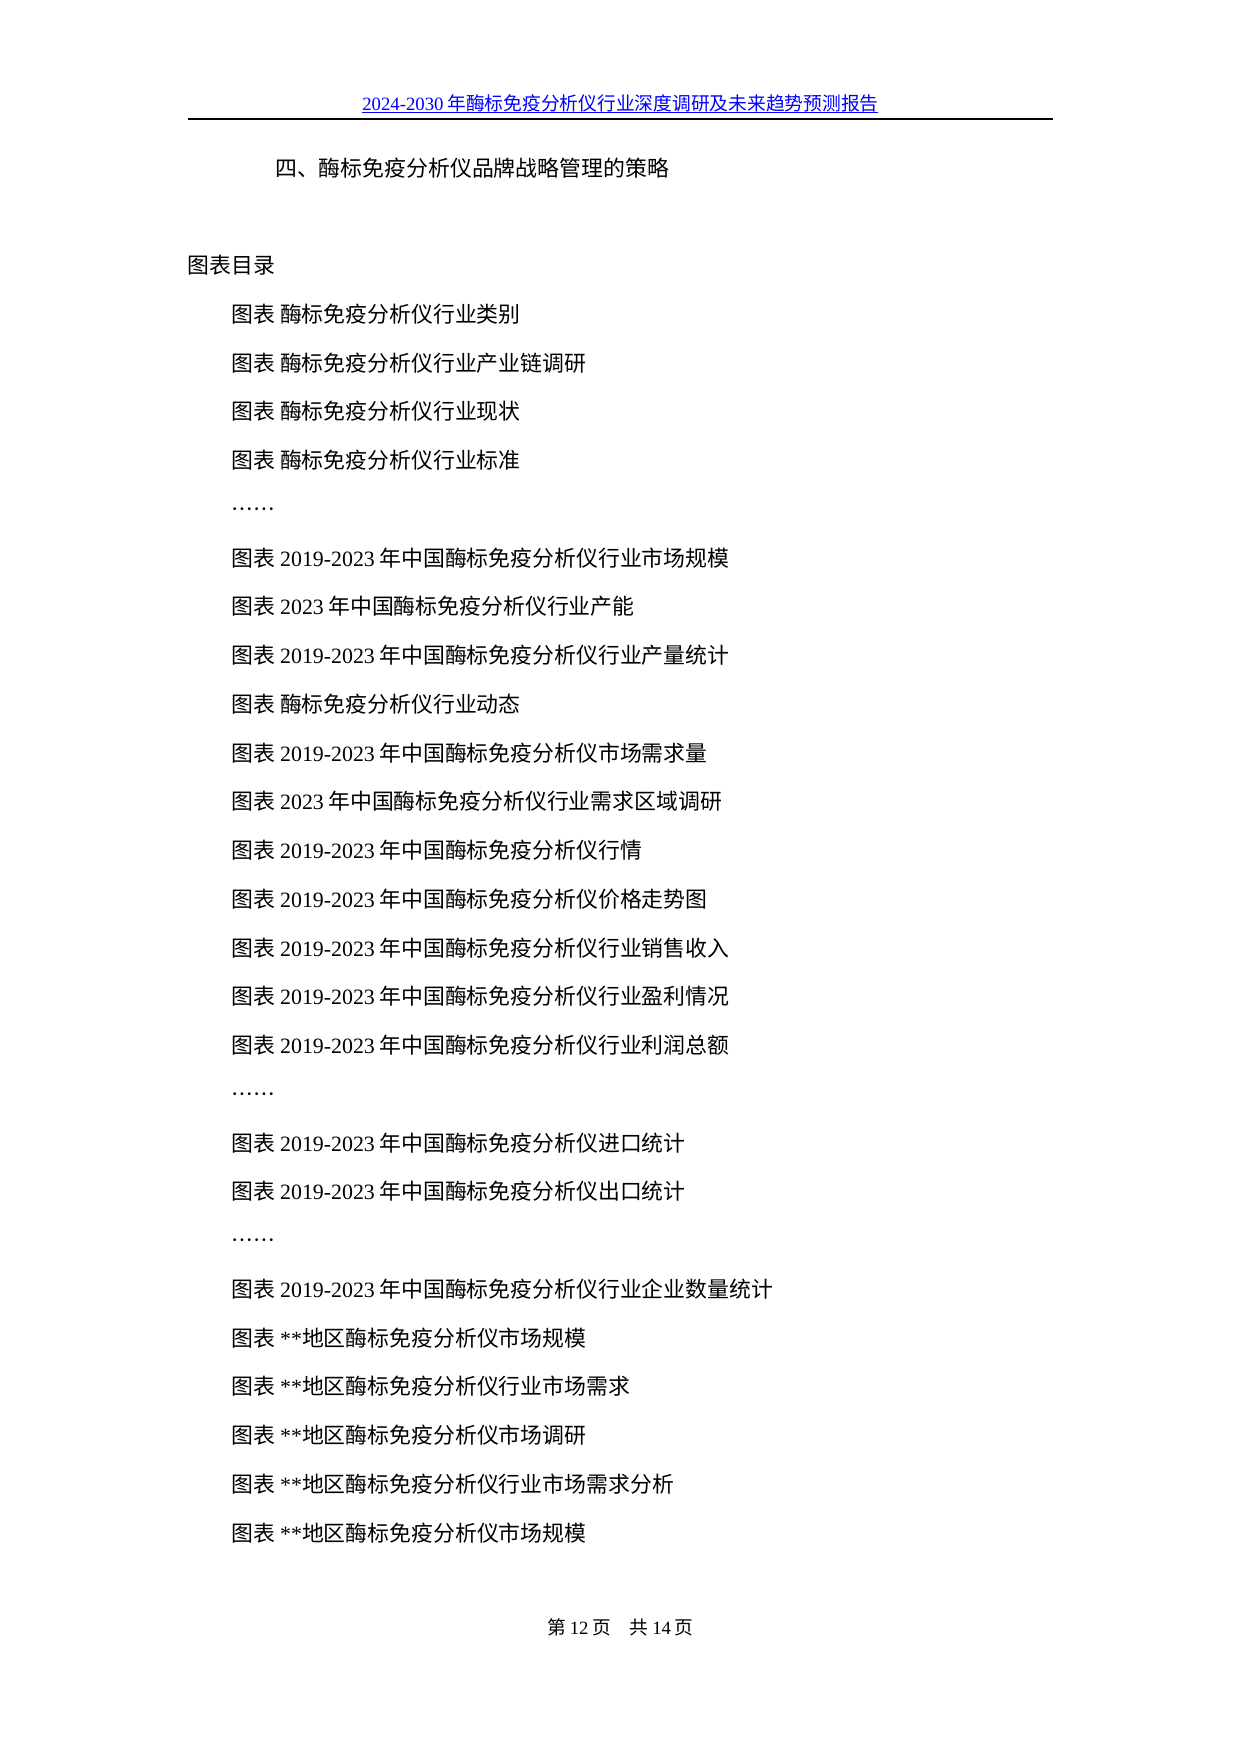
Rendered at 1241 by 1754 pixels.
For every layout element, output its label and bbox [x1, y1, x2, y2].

text [187, 150, 1053, 1548]
